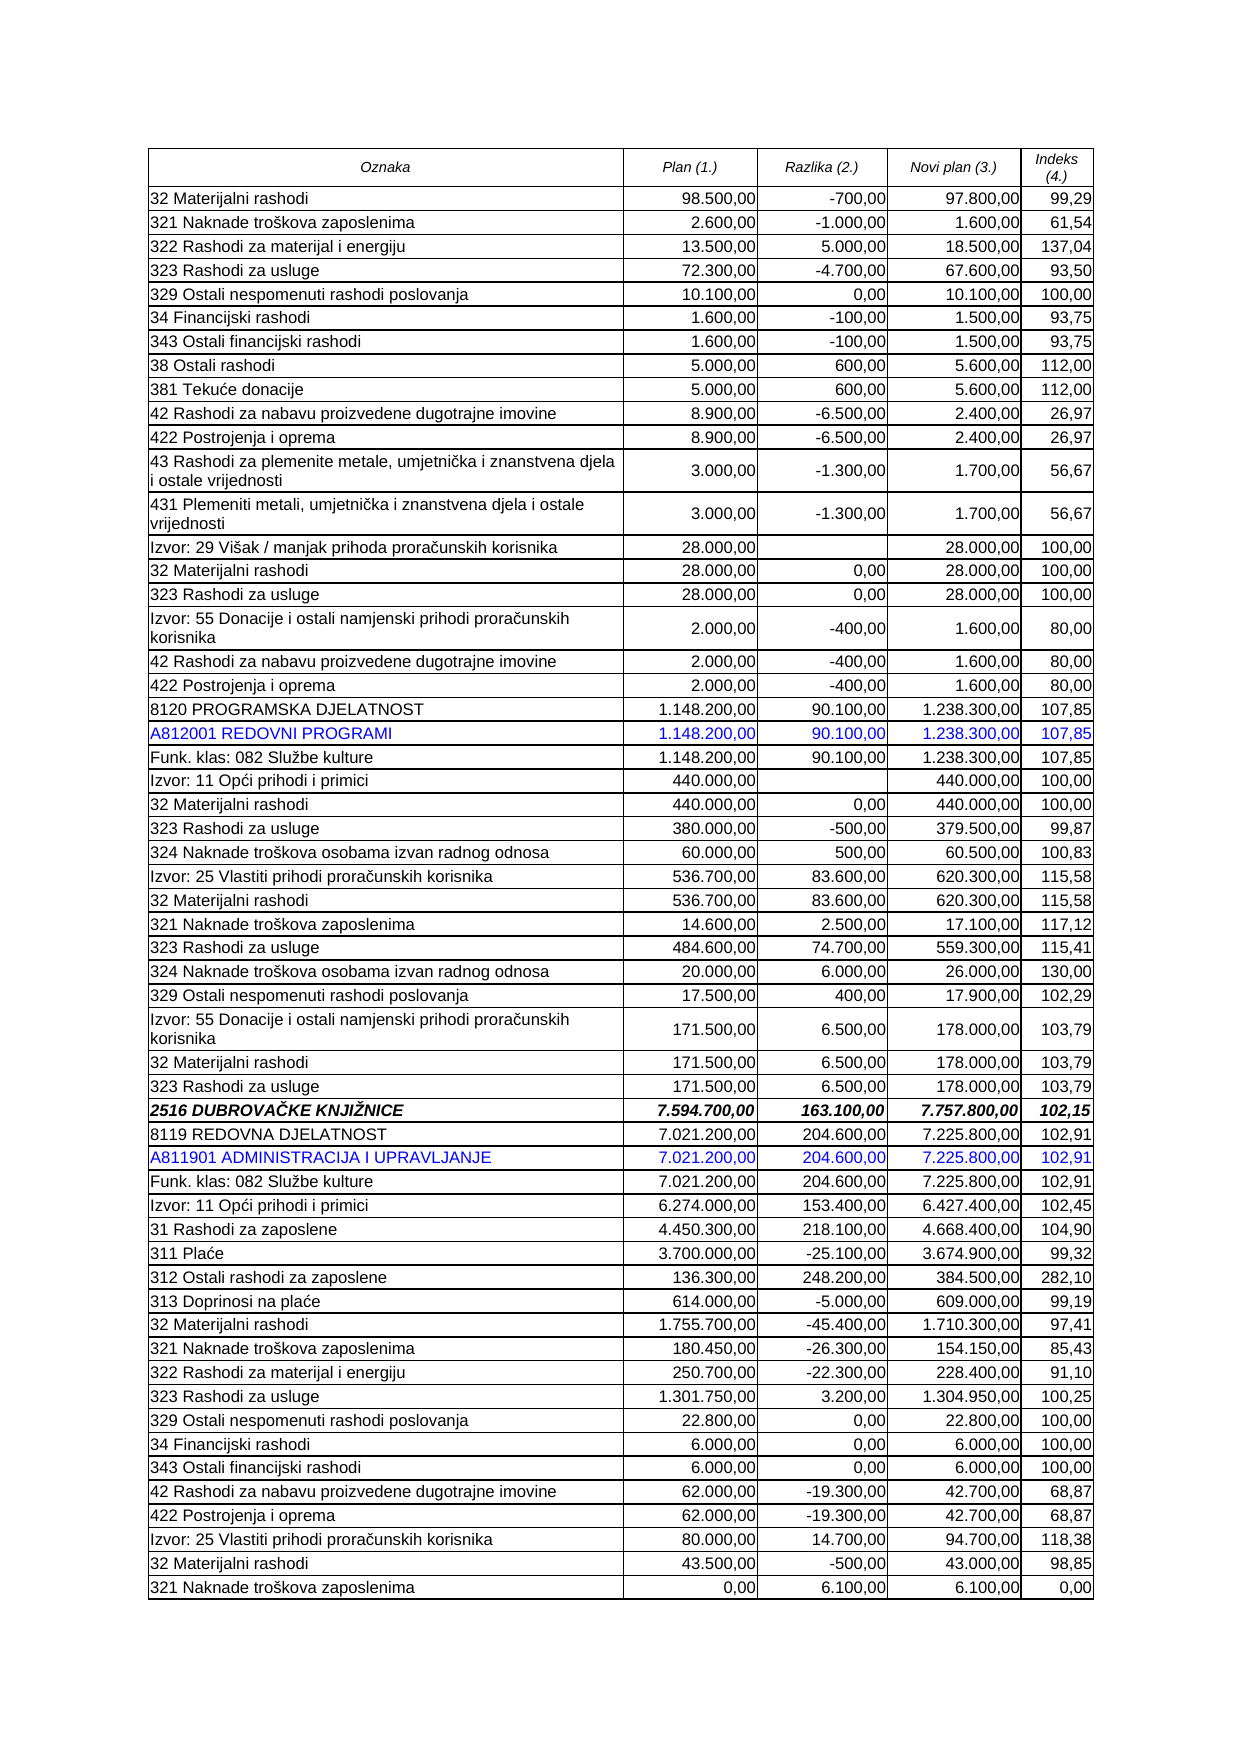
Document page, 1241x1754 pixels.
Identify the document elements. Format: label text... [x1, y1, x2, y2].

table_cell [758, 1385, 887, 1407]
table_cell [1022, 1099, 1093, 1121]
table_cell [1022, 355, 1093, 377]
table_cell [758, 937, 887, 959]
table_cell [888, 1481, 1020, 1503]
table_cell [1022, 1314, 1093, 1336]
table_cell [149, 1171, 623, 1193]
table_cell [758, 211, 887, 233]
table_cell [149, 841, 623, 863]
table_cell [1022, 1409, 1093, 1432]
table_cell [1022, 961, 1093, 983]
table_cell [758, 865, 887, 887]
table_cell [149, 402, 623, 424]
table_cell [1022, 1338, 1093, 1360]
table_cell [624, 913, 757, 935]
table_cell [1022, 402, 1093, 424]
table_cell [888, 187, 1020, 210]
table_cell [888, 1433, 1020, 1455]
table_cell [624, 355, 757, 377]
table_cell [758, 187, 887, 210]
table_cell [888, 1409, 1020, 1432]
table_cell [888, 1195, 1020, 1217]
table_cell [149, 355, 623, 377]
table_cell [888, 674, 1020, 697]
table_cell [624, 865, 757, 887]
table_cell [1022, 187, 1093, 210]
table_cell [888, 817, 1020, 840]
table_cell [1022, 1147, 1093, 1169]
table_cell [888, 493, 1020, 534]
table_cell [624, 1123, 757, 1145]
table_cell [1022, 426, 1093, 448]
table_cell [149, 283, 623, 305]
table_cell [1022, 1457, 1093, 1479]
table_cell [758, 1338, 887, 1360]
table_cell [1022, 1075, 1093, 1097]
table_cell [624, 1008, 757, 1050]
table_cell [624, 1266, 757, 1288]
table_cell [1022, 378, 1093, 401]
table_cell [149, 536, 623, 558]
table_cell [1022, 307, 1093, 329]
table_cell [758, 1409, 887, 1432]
table_header Plan (1.) [624, 149, 757, 186]
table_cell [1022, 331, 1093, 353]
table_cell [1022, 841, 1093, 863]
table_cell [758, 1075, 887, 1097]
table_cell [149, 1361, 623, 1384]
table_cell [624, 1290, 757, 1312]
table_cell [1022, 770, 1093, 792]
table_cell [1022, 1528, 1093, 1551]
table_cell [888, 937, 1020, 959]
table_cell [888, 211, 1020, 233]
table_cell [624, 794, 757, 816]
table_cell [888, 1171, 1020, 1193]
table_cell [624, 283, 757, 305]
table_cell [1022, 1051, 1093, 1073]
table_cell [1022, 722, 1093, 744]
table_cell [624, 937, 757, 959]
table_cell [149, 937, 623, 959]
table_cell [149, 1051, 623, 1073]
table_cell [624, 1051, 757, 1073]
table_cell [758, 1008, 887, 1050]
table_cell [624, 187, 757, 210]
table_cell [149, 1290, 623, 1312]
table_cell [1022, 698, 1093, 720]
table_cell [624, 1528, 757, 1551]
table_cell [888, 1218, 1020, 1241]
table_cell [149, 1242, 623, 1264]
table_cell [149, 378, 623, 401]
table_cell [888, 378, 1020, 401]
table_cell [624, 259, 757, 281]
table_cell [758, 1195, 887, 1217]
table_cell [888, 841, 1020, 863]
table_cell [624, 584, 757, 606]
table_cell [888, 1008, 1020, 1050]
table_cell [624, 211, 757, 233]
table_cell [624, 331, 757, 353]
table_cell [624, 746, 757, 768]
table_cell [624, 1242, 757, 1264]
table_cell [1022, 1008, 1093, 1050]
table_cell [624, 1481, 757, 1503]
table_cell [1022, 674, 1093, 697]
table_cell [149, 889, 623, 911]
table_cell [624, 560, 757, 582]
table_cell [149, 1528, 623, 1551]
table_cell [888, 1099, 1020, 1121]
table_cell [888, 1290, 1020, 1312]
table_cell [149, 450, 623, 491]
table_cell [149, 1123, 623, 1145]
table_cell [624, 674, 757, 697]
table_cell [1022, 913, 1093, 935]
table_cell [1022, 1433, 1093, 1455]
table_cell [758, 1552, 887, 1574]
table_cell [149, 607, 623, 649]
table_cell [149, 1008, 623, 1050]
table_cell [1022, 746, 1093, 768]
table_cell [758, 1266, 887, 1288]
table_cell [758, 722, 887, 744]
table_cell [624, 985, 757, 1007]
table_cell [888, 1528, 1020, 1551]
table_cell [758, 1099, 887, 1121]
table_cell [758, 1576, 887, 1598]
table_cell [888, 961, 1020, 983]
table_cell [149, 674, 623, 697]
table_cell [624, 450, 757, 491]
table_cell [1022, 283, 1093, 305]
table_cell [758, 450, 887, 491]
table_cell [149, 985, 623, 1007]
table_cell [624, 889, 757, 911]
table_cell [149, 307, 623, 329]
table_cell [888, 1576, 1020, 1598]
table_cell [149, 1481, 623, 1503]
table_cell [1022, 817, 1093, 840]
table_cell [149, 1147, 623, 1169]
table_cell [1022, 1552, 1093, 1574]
table_header Oznaka [149, 149, 623, 186]
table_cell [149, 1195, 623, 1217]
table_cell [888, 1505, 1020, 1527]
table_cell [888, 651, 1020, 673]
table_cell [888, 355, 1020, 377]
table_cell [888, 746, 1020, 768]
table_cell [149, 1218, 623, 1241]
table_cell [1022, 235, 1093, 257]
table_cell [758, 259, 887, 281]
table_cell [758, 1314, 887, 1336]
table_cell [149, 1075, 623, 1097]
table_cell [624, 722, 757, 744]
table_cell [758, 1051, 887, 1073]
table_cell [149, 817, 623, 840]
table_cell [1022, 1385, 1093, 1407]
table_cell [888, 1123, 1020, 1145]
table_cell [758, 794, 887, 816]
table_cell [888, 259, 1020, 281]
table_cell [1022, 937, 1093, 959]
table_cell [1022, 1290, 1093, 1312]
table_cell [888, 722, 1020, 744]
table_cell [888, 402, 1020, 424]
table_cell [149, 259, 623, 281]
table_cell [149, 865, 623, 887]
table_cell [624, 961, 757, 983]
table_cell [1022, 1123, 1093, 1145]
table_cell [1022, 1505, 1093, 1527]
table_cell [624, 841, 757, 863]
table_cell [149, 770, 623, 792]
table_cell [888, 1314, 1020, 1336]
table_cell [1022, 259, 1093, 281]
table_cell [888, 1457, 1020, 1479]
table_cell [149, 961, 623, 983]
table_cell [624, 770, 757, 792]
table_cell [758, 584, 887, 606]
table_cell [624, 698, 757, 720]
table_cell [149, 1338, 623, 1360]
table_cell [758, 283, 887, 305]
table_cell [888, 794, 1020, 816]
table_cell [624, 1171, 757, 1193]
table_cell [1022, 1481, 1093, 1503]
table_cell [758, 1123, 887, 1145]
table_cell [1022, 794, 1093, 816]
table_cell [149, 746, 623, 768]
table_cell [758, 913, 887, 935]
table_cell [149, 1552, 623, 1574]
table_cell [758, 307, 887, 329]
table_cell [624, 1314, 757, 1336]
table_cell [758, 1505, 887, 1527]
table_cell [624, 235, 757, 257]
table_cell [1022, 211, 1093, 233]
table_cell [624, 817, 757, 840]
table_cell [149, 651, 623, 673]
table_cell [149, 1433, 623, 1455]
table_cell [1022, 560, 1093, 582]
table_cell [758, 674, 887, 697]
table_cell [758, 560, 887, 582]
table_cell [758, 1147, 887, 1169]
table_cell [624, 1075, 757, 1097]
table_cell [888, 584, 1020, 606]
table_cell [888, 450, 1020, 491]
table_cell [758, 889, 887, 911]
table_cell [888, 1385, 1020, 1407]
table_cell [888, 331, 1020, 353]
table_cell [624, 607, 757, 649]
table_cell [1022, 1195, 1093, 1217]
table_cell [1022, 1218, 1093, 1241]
table_header Novi plan (3.) [888, 149, 1020, 186]
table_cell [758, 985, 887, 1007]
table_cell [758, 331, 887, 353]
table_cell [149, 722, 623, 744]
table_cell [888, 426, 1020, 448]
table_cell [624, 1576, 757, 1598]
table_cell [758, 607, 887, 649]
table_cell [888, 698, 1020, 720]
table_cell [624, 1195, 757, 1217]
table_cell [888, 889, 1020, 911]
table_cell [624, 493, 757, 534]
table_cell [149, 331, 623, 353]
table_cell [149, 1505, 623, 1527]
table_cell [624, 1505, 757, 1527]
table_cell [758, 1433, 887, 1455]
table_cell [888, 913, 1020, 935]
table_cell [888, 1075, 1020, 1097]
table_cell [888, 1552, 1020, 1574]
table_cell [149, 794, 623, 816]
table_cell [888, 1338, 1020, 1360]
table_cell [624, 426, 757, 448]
table_header Indeks (4.) [1022, 149, 1093, 186]
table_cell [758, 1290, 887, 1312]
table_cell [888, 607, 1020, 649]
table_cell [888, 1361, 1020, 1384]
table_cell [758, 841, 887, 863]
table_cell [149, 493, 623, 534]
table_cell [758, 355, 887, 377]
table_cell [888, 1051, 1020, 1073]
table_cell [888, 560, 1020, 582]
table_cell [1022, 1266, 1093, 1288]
table_header Razlika (2.) [758, 149, 887, 186]
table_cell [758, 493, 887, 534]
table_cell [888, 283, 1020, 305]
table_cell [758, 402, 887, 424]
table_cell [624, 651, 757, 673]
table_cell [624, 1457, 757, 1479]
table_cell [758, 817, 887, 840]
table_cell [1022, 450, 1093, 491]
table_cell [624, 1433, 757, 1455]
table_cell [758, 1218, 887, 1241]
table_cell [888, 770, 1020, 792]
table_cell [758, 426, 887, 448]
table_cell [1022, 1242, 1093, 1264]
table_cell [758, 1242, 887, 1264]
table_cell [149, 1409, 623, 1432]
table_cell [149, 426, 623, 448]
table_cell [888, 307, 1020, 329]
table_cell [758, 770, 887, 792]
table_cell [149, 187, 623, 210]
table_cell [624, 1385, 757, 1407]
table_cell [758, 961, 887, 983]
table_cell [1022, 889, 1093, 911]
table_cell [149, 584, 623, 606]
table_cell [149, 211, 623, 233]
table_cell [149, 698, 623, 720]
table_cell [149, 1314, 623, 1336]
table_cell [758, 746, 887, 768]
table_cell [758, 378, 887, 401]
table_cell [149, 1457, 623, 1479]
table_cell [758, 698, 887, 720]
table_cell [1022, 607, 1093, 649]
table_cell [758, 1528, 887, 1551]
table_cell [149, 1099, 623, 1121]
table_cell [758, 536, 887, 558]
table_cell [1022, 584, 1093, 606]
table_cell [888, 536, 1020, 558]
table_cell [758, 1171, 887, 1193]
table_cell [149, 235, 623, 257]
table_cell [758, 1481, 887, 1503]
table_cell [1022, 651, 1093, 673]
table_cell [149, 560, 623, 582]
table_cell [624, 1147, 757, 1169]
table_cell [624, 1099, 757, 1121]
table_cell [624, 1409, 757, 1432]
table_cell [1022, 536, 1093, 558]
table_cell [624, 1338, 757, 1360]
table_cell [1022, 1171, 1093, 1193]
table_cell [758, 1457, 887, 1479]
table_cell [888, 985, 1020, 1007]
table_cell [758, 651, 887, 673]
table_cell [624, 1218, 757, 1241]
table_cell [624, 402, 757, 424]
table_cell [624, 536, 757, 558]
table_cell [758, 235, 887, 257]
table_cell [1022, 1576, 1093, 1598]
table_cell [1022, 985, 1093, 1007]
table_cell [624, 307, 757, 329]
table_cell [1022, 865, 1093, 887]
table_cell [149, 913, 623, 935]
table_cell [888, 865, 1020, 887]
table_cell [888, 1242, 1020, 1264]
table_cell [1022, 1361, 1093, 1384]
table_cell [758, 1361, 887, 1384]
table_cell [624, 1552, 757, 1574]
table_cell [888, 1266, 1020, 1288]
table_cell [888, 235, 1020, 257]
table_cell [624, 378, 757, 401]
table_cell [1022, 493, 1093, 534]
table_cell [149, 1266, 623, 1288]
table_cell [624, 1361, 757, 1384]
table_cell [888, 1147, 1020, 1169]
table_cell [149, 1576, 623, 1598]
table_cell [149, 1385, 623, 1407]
